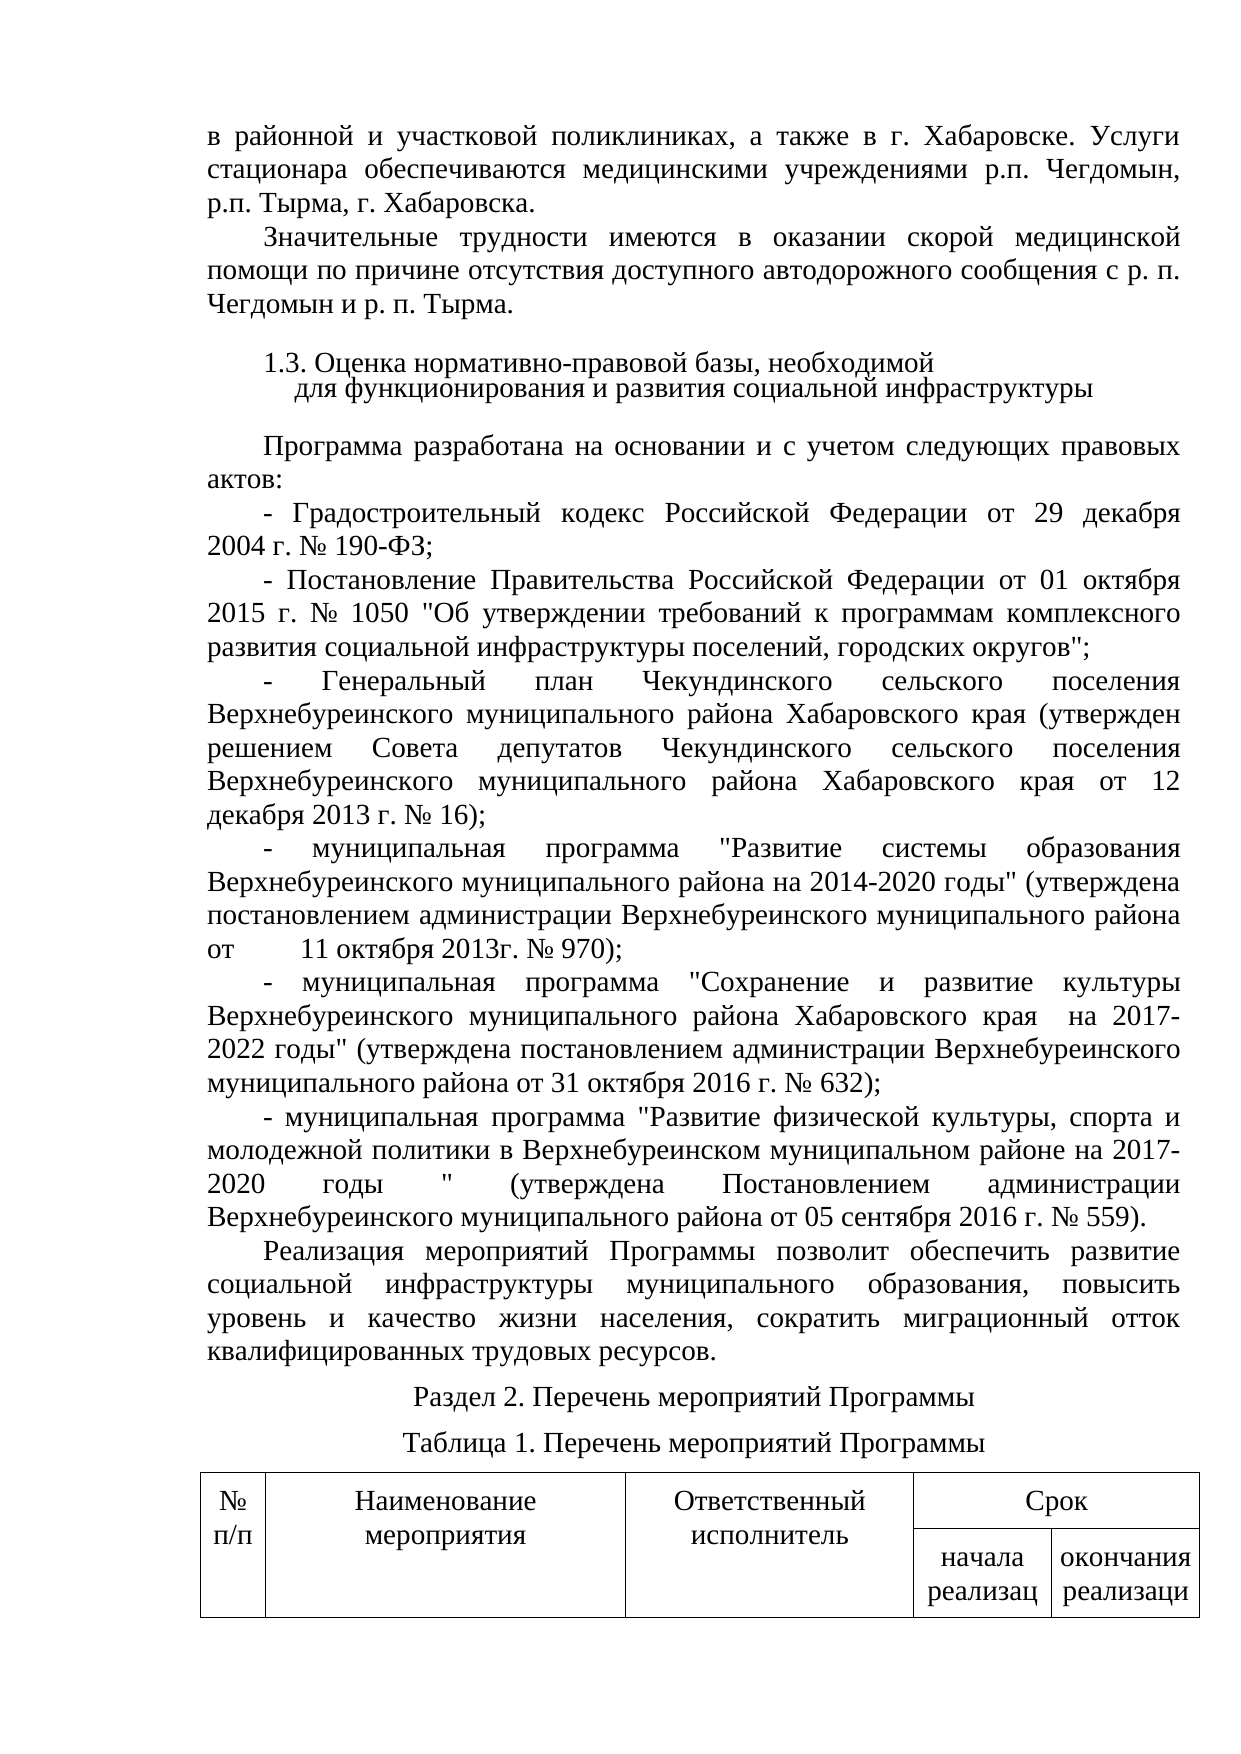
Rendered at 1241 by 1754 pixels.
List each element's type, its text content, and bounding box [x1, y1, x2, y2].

text - Постановление Правительства Российской Федерации от 01 октября 2015 г. № 1050 "Об утверждении требований к программам комплексного развития социальной инфраструктуры поселений, городских округов"; [207, 562, 1181, 663]
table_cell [1052, 1529, 1199, 1617]
table_header Наименование мероприятия [266, 1473, 625, 1617]
text для функционирования и развития социальной инфраструктуры [927, 378, 1181, 403]
text Таблица 1. Перечень мероприятий Программы [207, 1426, 1181, 1459]
text для функционирования и развития социальной инфраструктуры [207, 378, 352, 403]
text 1.3. Оценка нормативно-правовой базы, необходимой [207, 353, 1181, 378]
table_cell начала реализации [914, 1529, 1051, 1617]
text Программа разработана на основании и с учетом следующих правовых актов: [207, 428, 1181, 495]
text - муниципальная программа "Развитие физической культуры, спорта и молодежной политики в Верхнебуреинском муниципальном районе на 2017-2020 годы " (утверждена Постановлением администрации Верхнебуреинского муниципального района от 05 сентября 2016 г. № 559). [207, 1099, 1181, 1233]
text - муниципальная программа "Сохранение и развитие культуры Верхнебуреинского муниципального района Хабаровского края на 2017-2022 годы" (утверждена постановлением администрации Верхнебуреинского муниципального района от 31 октября 2016 г. № 632); [207, 964, 1181, 1099]
table_header Ответственный исполнитель [626, 1473, 913, 1617]
text - муниципальная программа "Развитие системы образования Верхнебуреинского муниципального района на 2014-2020 годы" (утверждена постановлением администрации Верхнебуреинского муниципального района от 11 октября 2013г. № 970); [207, 830, 1181, 964]
text Реализация мероприятий Программы позволит обеспечить развитие социальной инфраструктуры муниципального образования, повысить уровень и качество жизни населения, сократить миграционный отток квалифицированных трудовых ресурсов. [207, 1233, 1181, 1367]
table_header Срок [914, 1473, 1199, 1527]
text - Градостроительный кодекс Российской Федерации от 29 декабря 2004 г. № 190-ФЗ; [207, 495, 1181, 562]
table_header № п/п [201, 1473, 265, 1617]
text - Генеральный план Чекундинского сельского поселения Верхнебуреинского муниципального района Хабаровского края (утвержден решением Совета депутатов Чекундинского сельского поселения Верхнебуреинского муниципального района Хабаровского края от 12 декабря 2013 г. № 16); [207, 663, 1181, 830]
text Значительные трудности имеются в оказании скорой медицинской помощи по причине отсутствия доступного автодорожного сообщения с р. п. Чегдомын и р. п. Тырма. [207, 219, 1181, 319]
text для функционирования и развития социальной инфраструктуры [355, 378, 924, 403]
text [207, 118, 1181, 219]
text Раздел 2. Перечень мероприятий Программы [207, 1379, 1181, 1413]
